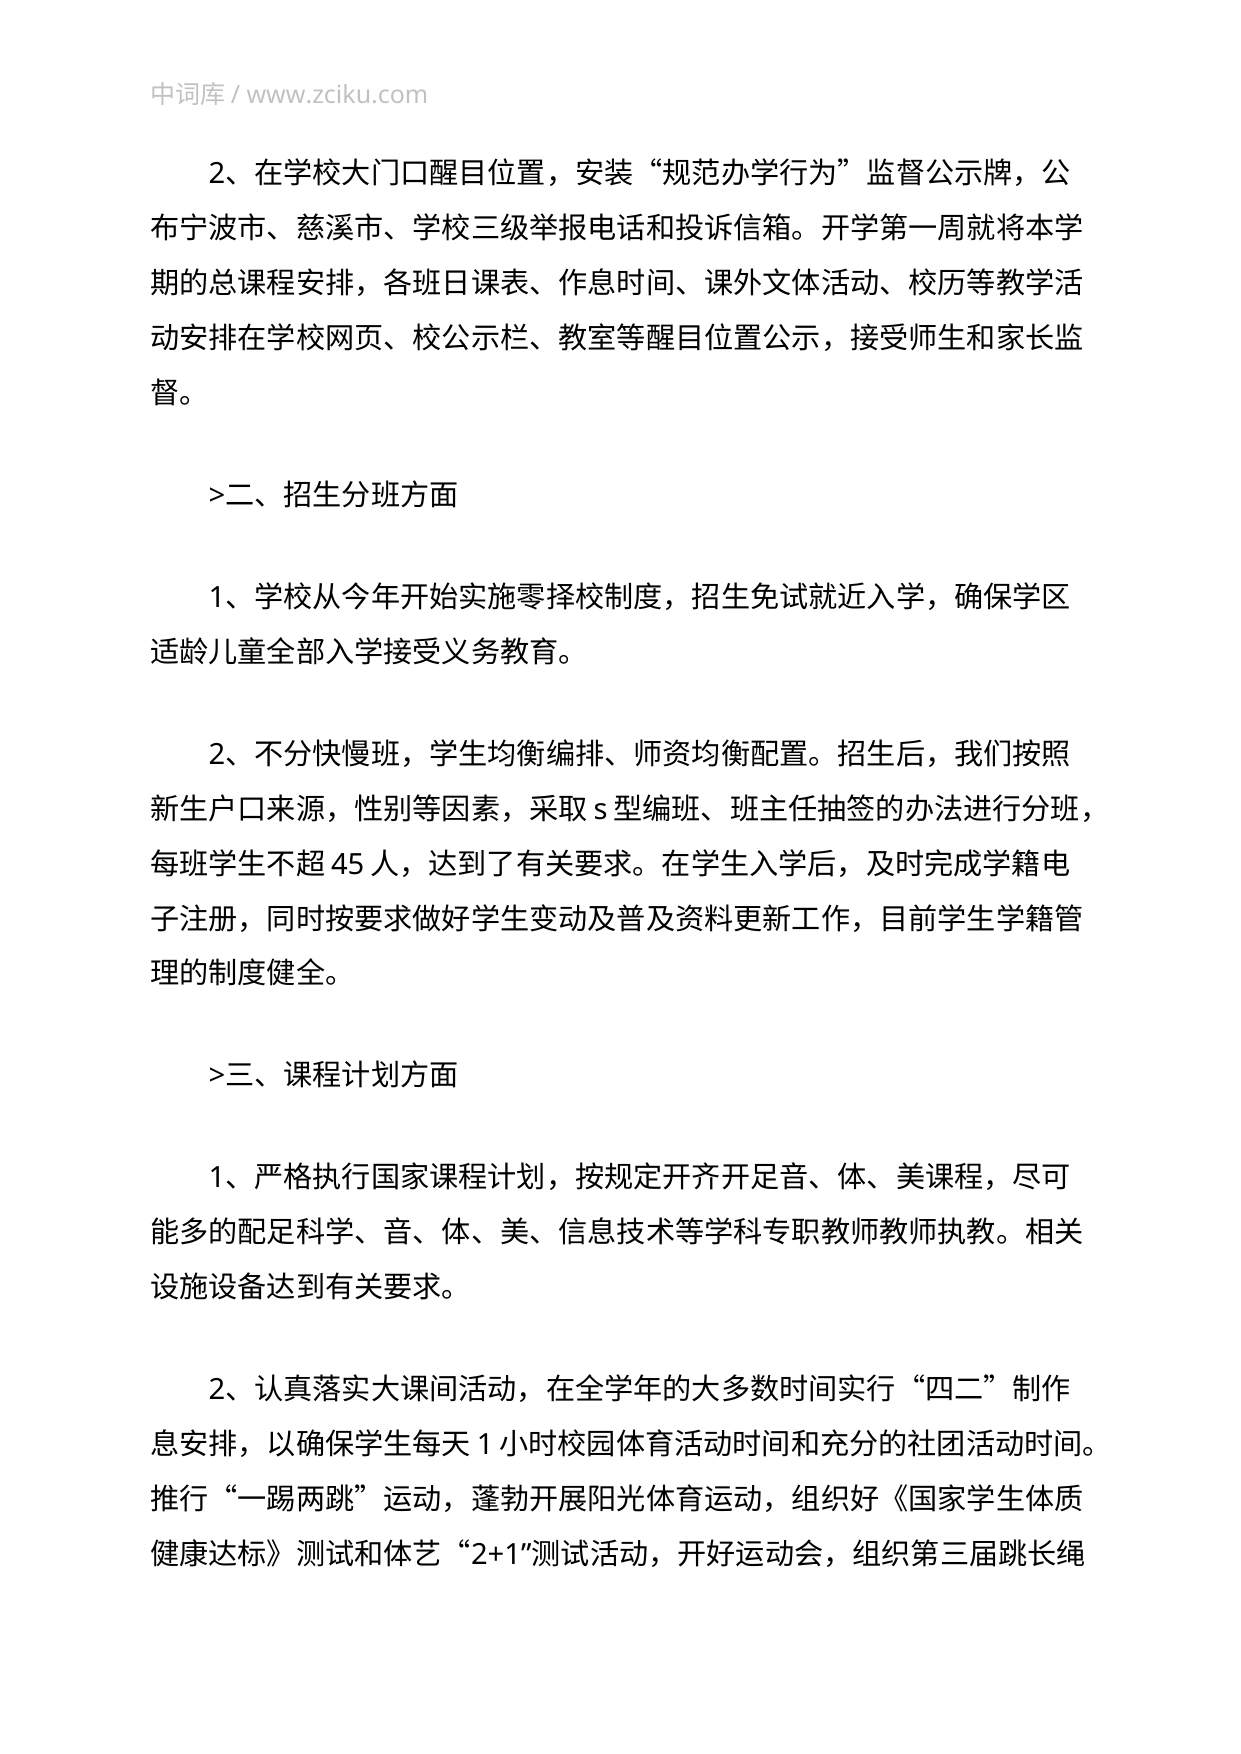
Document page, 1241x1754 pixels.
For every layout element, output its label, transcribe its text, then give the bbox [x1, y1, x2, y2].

text >三、课程计划方面 [150, 1052, 1090, 1094]
text >二、招生分班方面 [150, 471, 1090, 514]
text 2、不分快慢班，学生均衡编排、师资均衡配置。招生后，我们按照新生户口来源，性别等因素，采取s型编班、班主任抽签的办法进行分班，每班学生不超45人，达到了有关要求。在学生入学后，及时完成学籍电子注册，同时按要求做好学生变动及普及资料更新工作，目前学生学籍管理的制度健全。 [150, 730, 1090, 992]
text 1、学校从今年开始实施零择校制度，招生免试就近入学，确保学区适龄儿童全部入学接受义务教育。 [150, 573, 1090, 671]
text 2、在学校大门口醒目位置，安装“规范办学行为”监督公示牌，公布宁波市、慈溪市、学校三级举报电话和投诉信箱。开学第一周就将本学期的总课程安排，各班日课表、作息时间、课外文体活动、校历等教学活动安排在学校网页、校公示栏、教室等醒目位置公示，接受师生和家长监督。 [150, 150, 1090, 412]
text 1、严格执行国家课程计划，按规定开齐开足音、体、美课程，尽可能多的配足科学、音、体、美、信息技术等学科专职教师教师执教。相关设施设备达到有关要求。 [150, 1154, 1090, 1306]
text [150, 1366, 1090, 1573]
